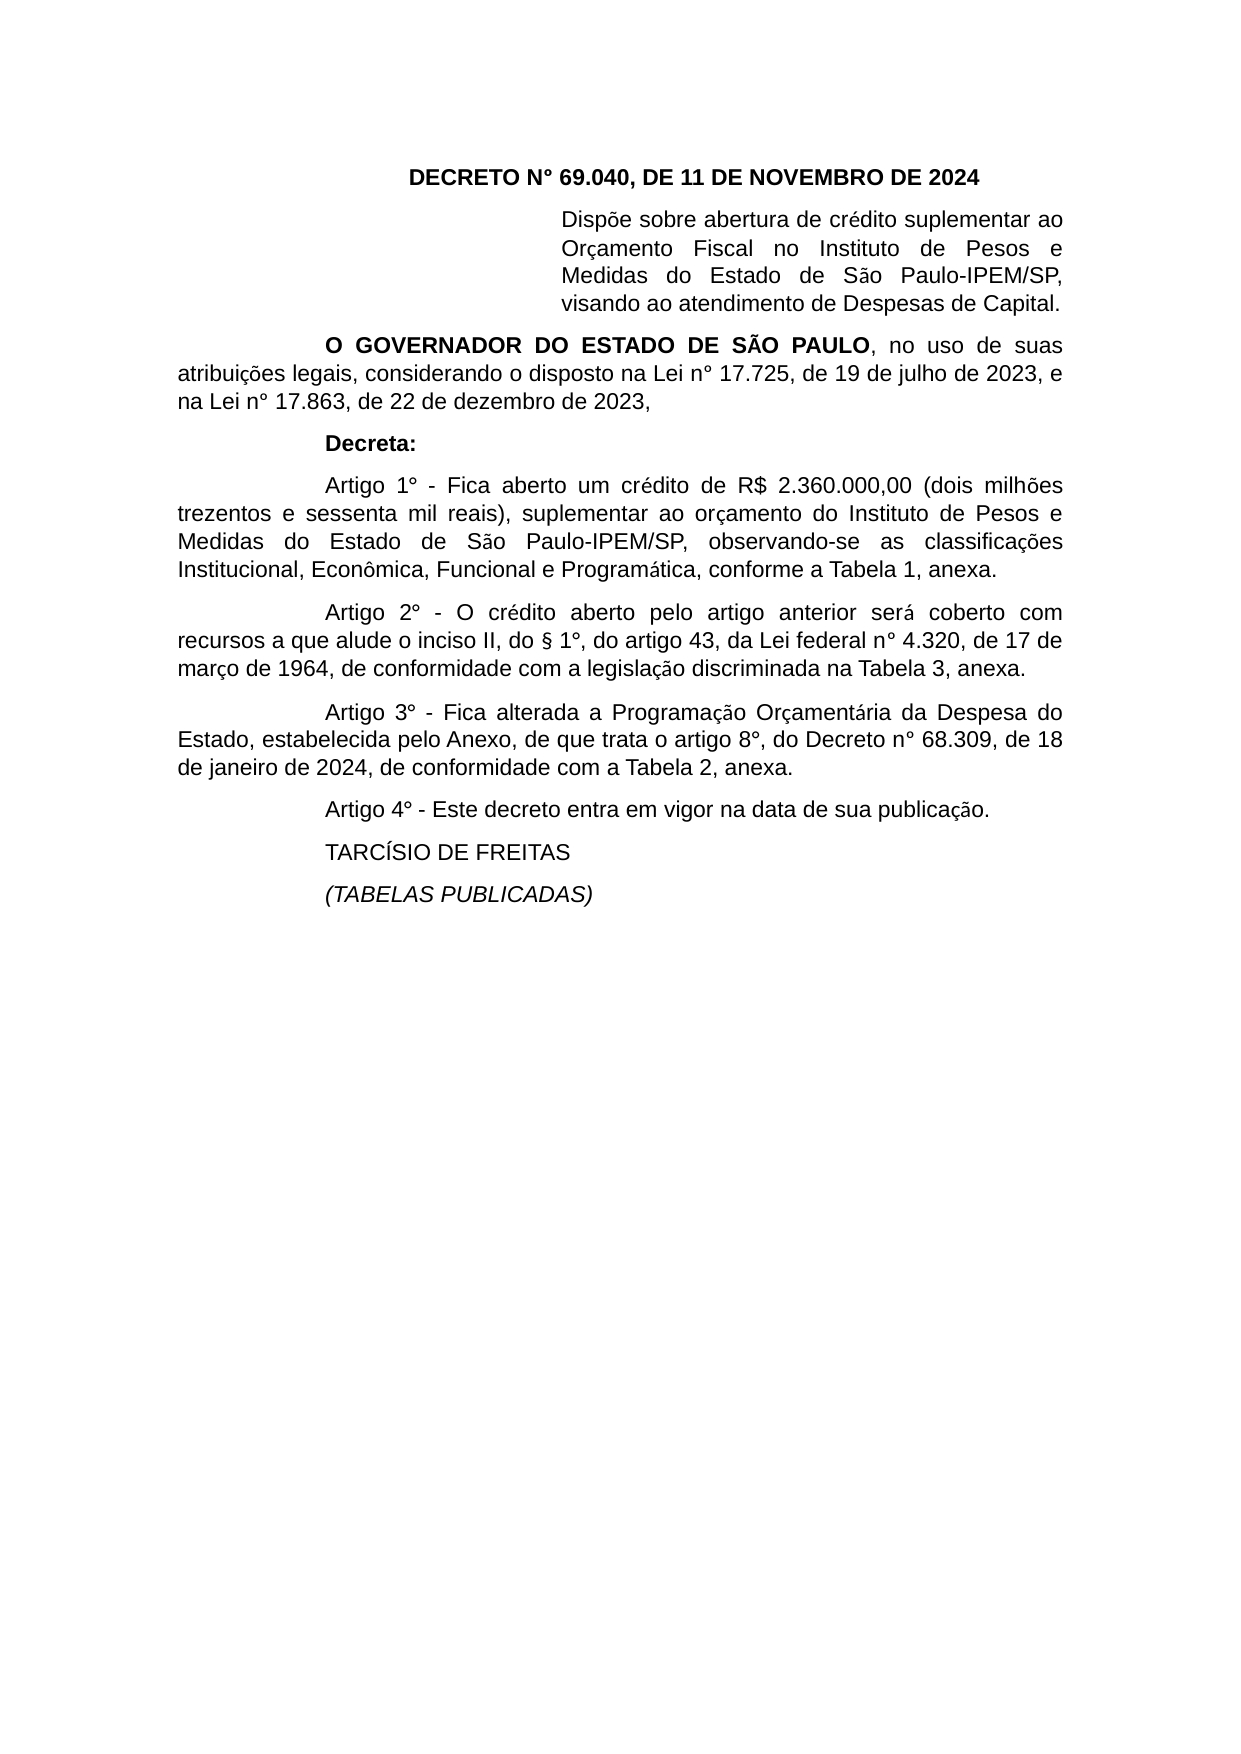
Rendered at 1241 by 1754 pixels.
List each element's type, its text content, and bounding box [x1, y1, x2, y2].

text Artigo 2° - O crédito aberto pelo artigo anterior será coberto com recursos a que alude o inciso II, do § 1°, do artigo 43, da Lei federal nº 4.320, de 17 de março de 1964, de conformidade com a legislação discriminada na Tabela 3, anexa. [177, 598, 1063, 683]
text (TABELAS PUBLICADAS) [177, 881, 1063, 907]
text Decreta: [177, 430, 1063, 456]
text Artigo 4° - Este decreto entra em vigor na data de sua publicação. [177, 795, 1063, 823]
text TARCÍSIO DE FREITAS [177, 838, 1063, 866]
text Artigo 1° - Fica aberto um crédito de R$ 2.360.000,00 (dois milhões trezentos e sessenta mil reais), suplementar ao orçamento do Instituto de Pesos e Medidas do Estado de São Paulo-IPEM/SP, observando-se as classificações Institucional, Econômica, Funcional e Programática, conforme a Tabela 1, anexa. [177, 471, 1063, 583]
text Artigo 3° - Fica alterada a Programação Orçamentária da Despesa do Estado, estabelecida pelo Anexo, de que trata o artigo 8°, do Decreto nº 68.309, de 18 de janeiro de 2024, de conformidade com a Tabela 2, anexa. [177, 698, 1063, 780]
text O GOVERNADOR DO ESTADO DE SÃO PAULO, no uso de suas atribuições legais, considerando o disposto na Lei nº 17.725, de 19 de julho de 2023, e na Lei nº 17.863, de 22 de dezembro de 2023, [177, 331, 1063, 415]
text DECRETO Nº 69.040, DE 11 DE NOVEMBRO DE 2024 [177, 163, 1063, 191]
text Dispõe sobre abertura de crédito suplementar ao Orçamento Fiscal no Instituto de Pesos e Medidas do Estado de São Paulo-IPEM/SP, visando ao atendimento de Despesas de Capital. [561, 206, 1063, 316]
